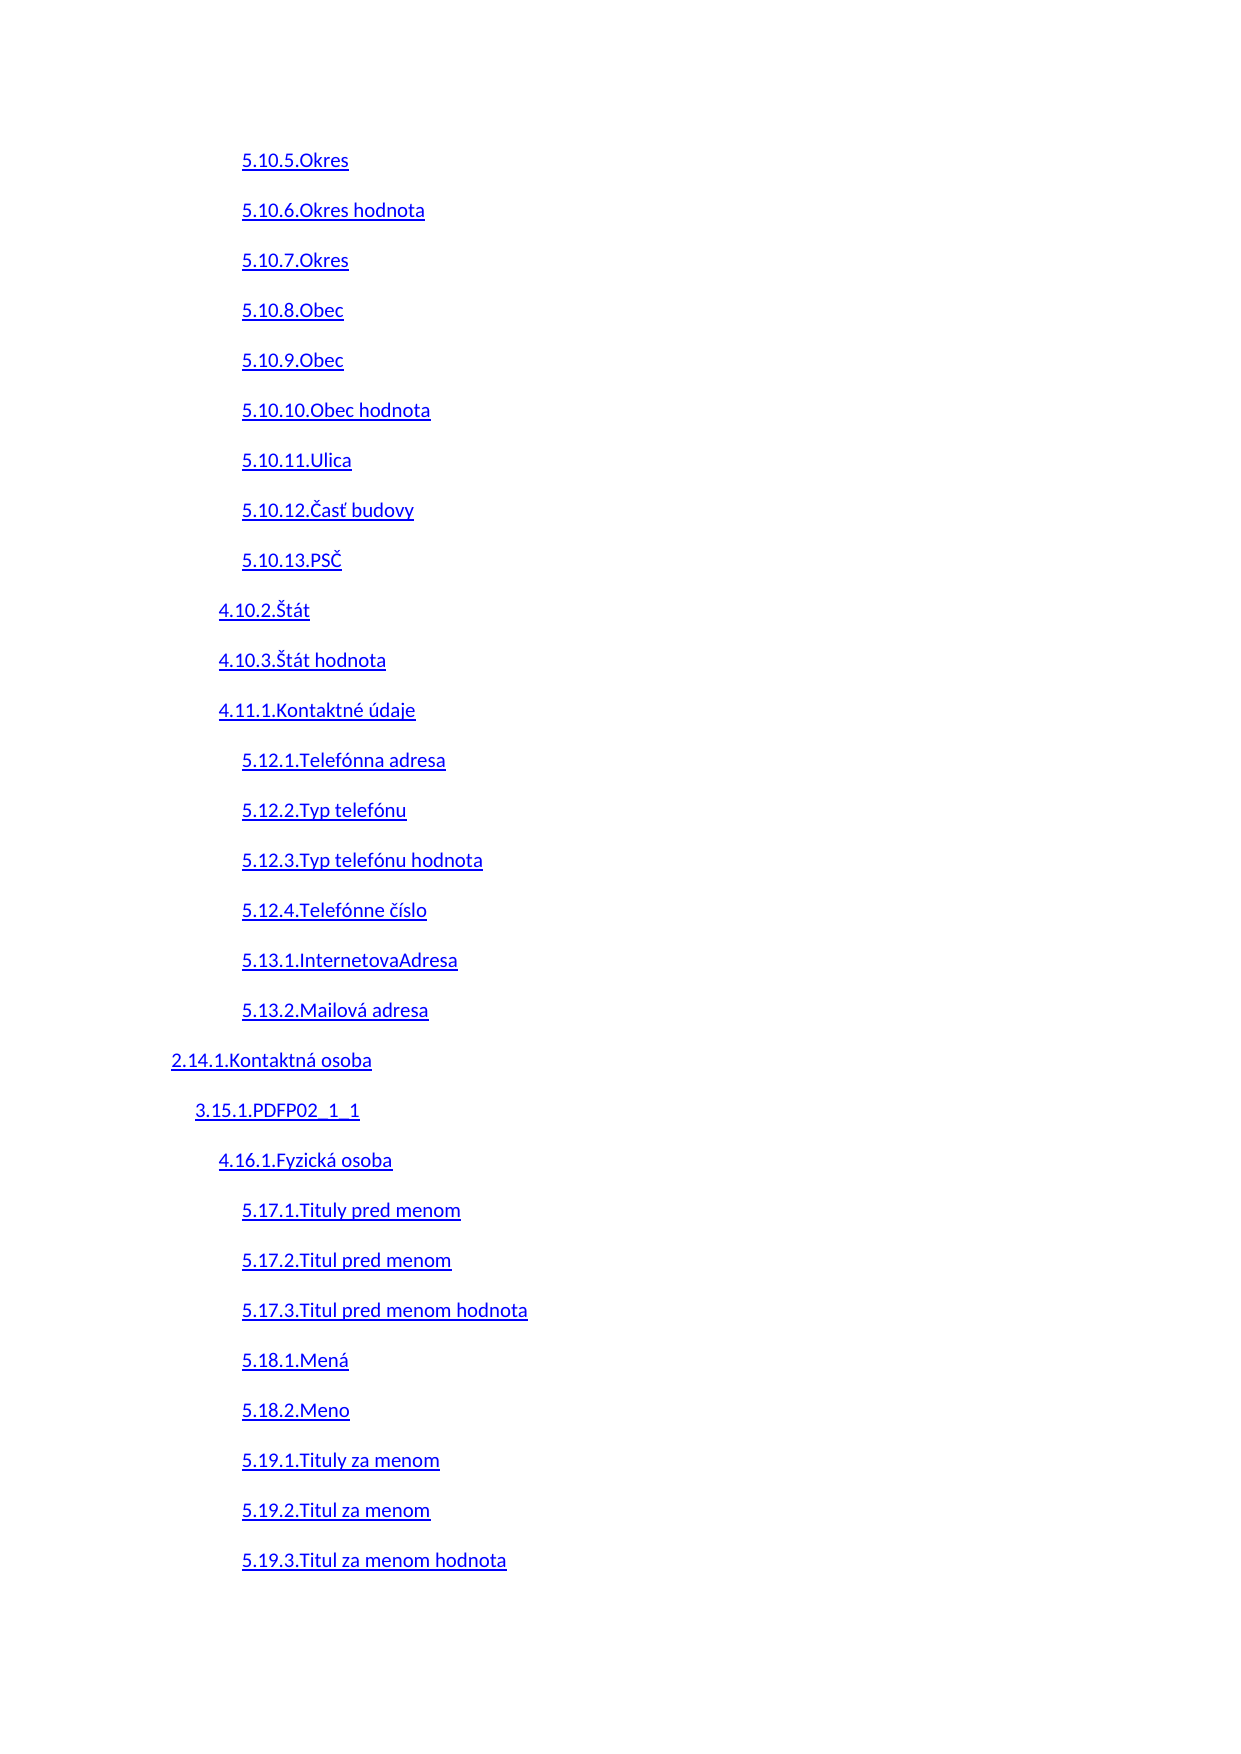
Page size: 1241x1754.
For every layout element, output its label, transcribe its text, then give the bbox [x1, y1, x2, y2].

text 2.14.1.Kontaktná osoba [148, 1048, 1093, 1073]
text 5.19.3.Titul za menom hodnota [148, 1548, 1093, 1573]
text 5.10.10.Obec hodnota [148, 398, 1093, 423]
text 5.17.1.Tituly pred menom [148, 1198, 1093, 1223]
text 5.12.2.Typ telefónu [148, 798, 1093, 823]
text 5.10.9.Obec [148, 348, 1093, 373]
text 5.12.1.Telefónna adresa [148, 748, 1093, 773]
text 5.13.2.Mailová adresa [148, 998, 1093, 1023]
text 5.17.2.Titul pred menom [148, 1248, 1093, 1273]
text 5.10.13.PSČ [148, 548, 1093, 573]
text 5.10.6.Okres hodnota [148, 198, 1093, 223]
text 5.12.4.Telefónne číslo [148, 898, 1093, 923]
text 4.10.2.Štát [148, 598, 1093, 623]
text 5.18.1.Mená [148, 1348, 1093, 1373]
text 5.10.5.Okres [148, 148, 1093, 173]
text 4.10.3.Štát hodnota [148, 648, 1093, 673]
text 5.10.8.Obec [148, 298, 1093, 323]
text 5.17.3.Titul pred menom hodnota [148, 1298, 1093, 1323]
text 5.10.11.Ulica [148, 448, 1093, 473]
text 4.16.1.Fyzická osoba [148, 1148, 1093, 1173]
text 5.19.1.Tituly za menom [148, 1448, 1093, 1473]
text 4.11.1.Kontaktné údaje [148, 698, 1093, 723]
text 5.10.12.Časť budovy [148, 498, 1093, 523]
text 5.18.2.Meno [148, 1398, 1093, 1423]
text 5.13.1.InternetovaAdresa [148, 948, 1093, 973]
text 5.12.3.Typ telefónu hodnota [148, 848, 1093, 873]
text 5.19.2.Titul za menom [148, 1498, 1093, 1523]
text 3.15.1.PDFP02_1_1 [148, 1098, 1093, 1123]
text 5.10.7.Okres [148, 248, 1093, 273]
